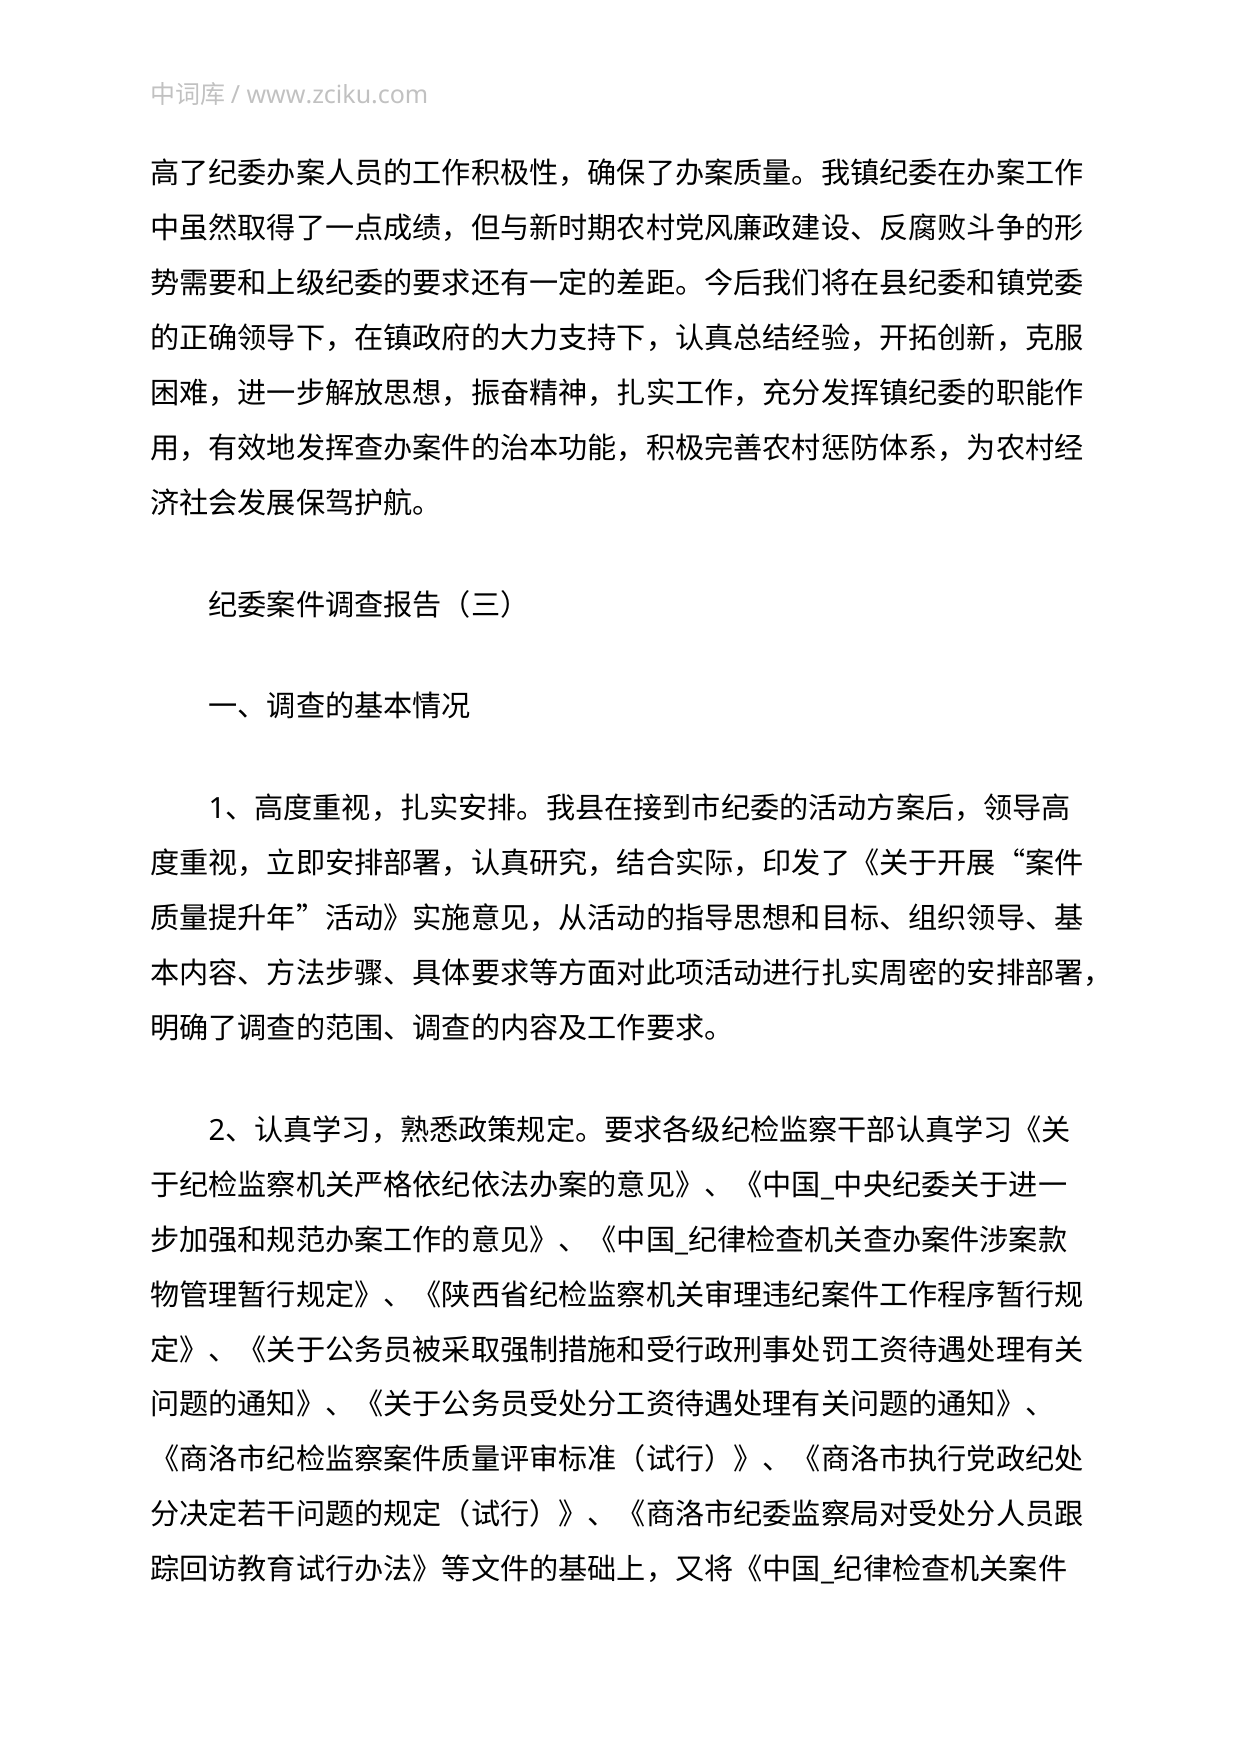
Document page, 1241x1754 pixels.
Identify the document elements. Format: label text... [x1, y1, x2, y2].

text 1、高度重视，扎实安排。我县在接到市纪委的活动方案后，领导高度重视，立即安排部署，认真研究，结合实际，印发了《关于开展“案件质量提升年”活动》实施意见，从活动的指导思想和目标、组织领导、基本内容、方法步骤、具体要求等方面对此项活动进行扎实周密的安排部署，明确了调查的范围、调查的内容及工作要求。 [150, 785, 1090, 1047]
text 纪委案件调查报告（三） [150, 581, 1090, 623]
text 一、调查的基本情况 [150, 683, 1090, 725]
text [150, 1106, 1090, 1588]
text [150, 150, 1090, 522]
